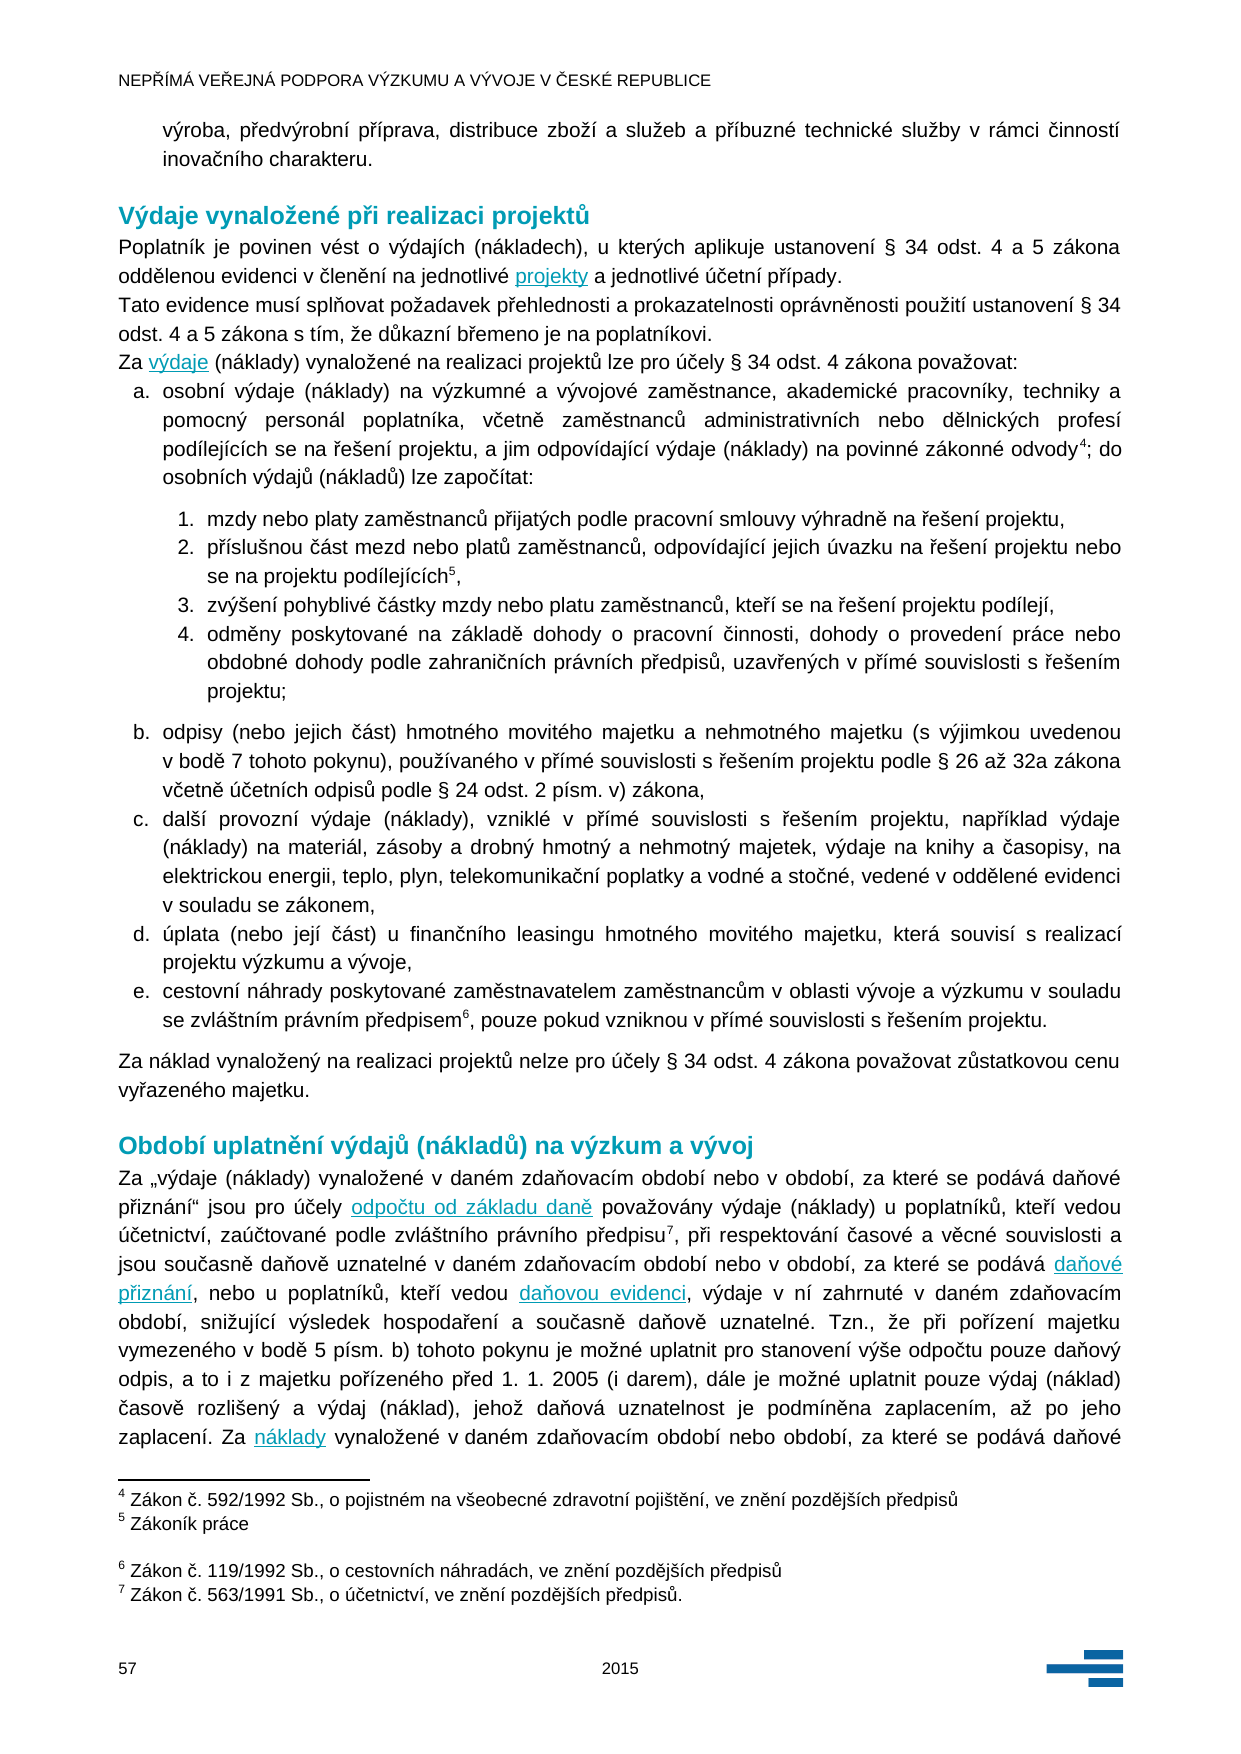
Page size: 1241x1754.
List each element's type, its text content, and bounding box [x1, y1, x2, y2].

list úplata (nebo její část) u finančního leasingu hmotného movitého majetku, která souvisí s realizací projektu výzkumu a vývoje, [133, 921, 1122, 974]
list mzdy nebo platy zaměstnanců přijatých podle pracovní smlouvy výhradně na řešení projektu, [177, 506, 1122, 530]
text Poplatník je povinen vést o výdajích (nákladech), u kterých aplikuje ustanovení § 34 odst. 4 a 5 zákona oddělenou evidenci v členění na jednotlivé projekty a jednotlivé účetní případy. [118, 235, 1122, 288]
list příslušnou část mezd nebo platů zaměstnanců, odpovídající jejich úvazku na řešení projektu nebo se na projektu podílejících, [177, 535, 1122, 588]
text Za výdaje (náklady) vynaložené na realizaci projektů lze pro účely § 34 odst. 4 zákona považovat: [118, 350, 1122, 374]
list odpisy (nebo jejich část) hmotného movitého majetku a nehmotného majetku (s výjimkou uvedenou v bodě 7 tohoto pokynu), používaného v přímé souvislosti s řešením projektu podle § 26 až 32a zákona včetně účetních odpisů podle § 24 odst. 2 písm. v) zákona, [133, 720, 1122, 802]
text Za náklad vynaložený na realizaci projektů nelze pro účely § 34 odst. 4 zákona považovat zůstatkovou cenu vyřazeného majetku. [118, 1049, 1122, 1102]
text Výdaje vynaložené při realizaci projektů [118, 201, 1122, 229]
picture [1046, 1650, 1124, 1687]
text Tato evidence musí splňovat požadavek přehlednosti a prokazatelnosti oprávněnosti použití ustanovení § 34 odst. 4 a 5 zákona s tím, že důkazní břemeno je na poplatníkovi. [118, 293, 1122, 345]
list další provozní výdaje (náklady), vzniklé v přímé souvislosti s řešením projektu, například výdaje (náklady) na materiál, zásoby a drobný hmotný a nehmotný majetek, výdaje na knihy a časopisy, na elektrickou energii, teplo, plyn, telekomunikační poplatky a vodné a stočné, vedené v oddělené evidenci v souladu se zákonem, [133, 806, 1122, 917]
text Období uplatnění výdajů (nákladů) na výzkum a vývoj [118, 1131, 1122, 1160]
list cestovní náhrady poskytované zaměstnavatelem zaměstnancům v oblasti vývoje a výzkumu v souladu se zvláštním právním předpisem, pouze pokud vzniknou v přímé souvislosti s řešením projektu. [133, 979, 1122, 1032]
list zvýšení pohyblivé částky mzdy nebo platu zaměstnanců, kteří se na řešení projektu podílejí, [177, 593, 1122, 617]
list odměny poskytované na základě dohody o pracovní činnosti, dohody o provedení práce nebo obdobné dohody podle zahraničních právních předpisů, uzavřených v přímé souvislosti s řešením projektu; [177, 621, 1122, 703]
list osobní výdaje (náklady) na výzkumné a vývojové zaměstnance, akademické pracovníky, techniky a pomocný personál poplatníka, včetně zaměstnanců administrativních nebo dělnických profesí podílejících se na řešení projektu, a jim odpovídající výdaje (náklady) na povinné zákonné odvody; do osobních výdajů (nákladů) lze započítat: [133, 379, 1122, 489]
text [118, 1166, 1122, 1448]
